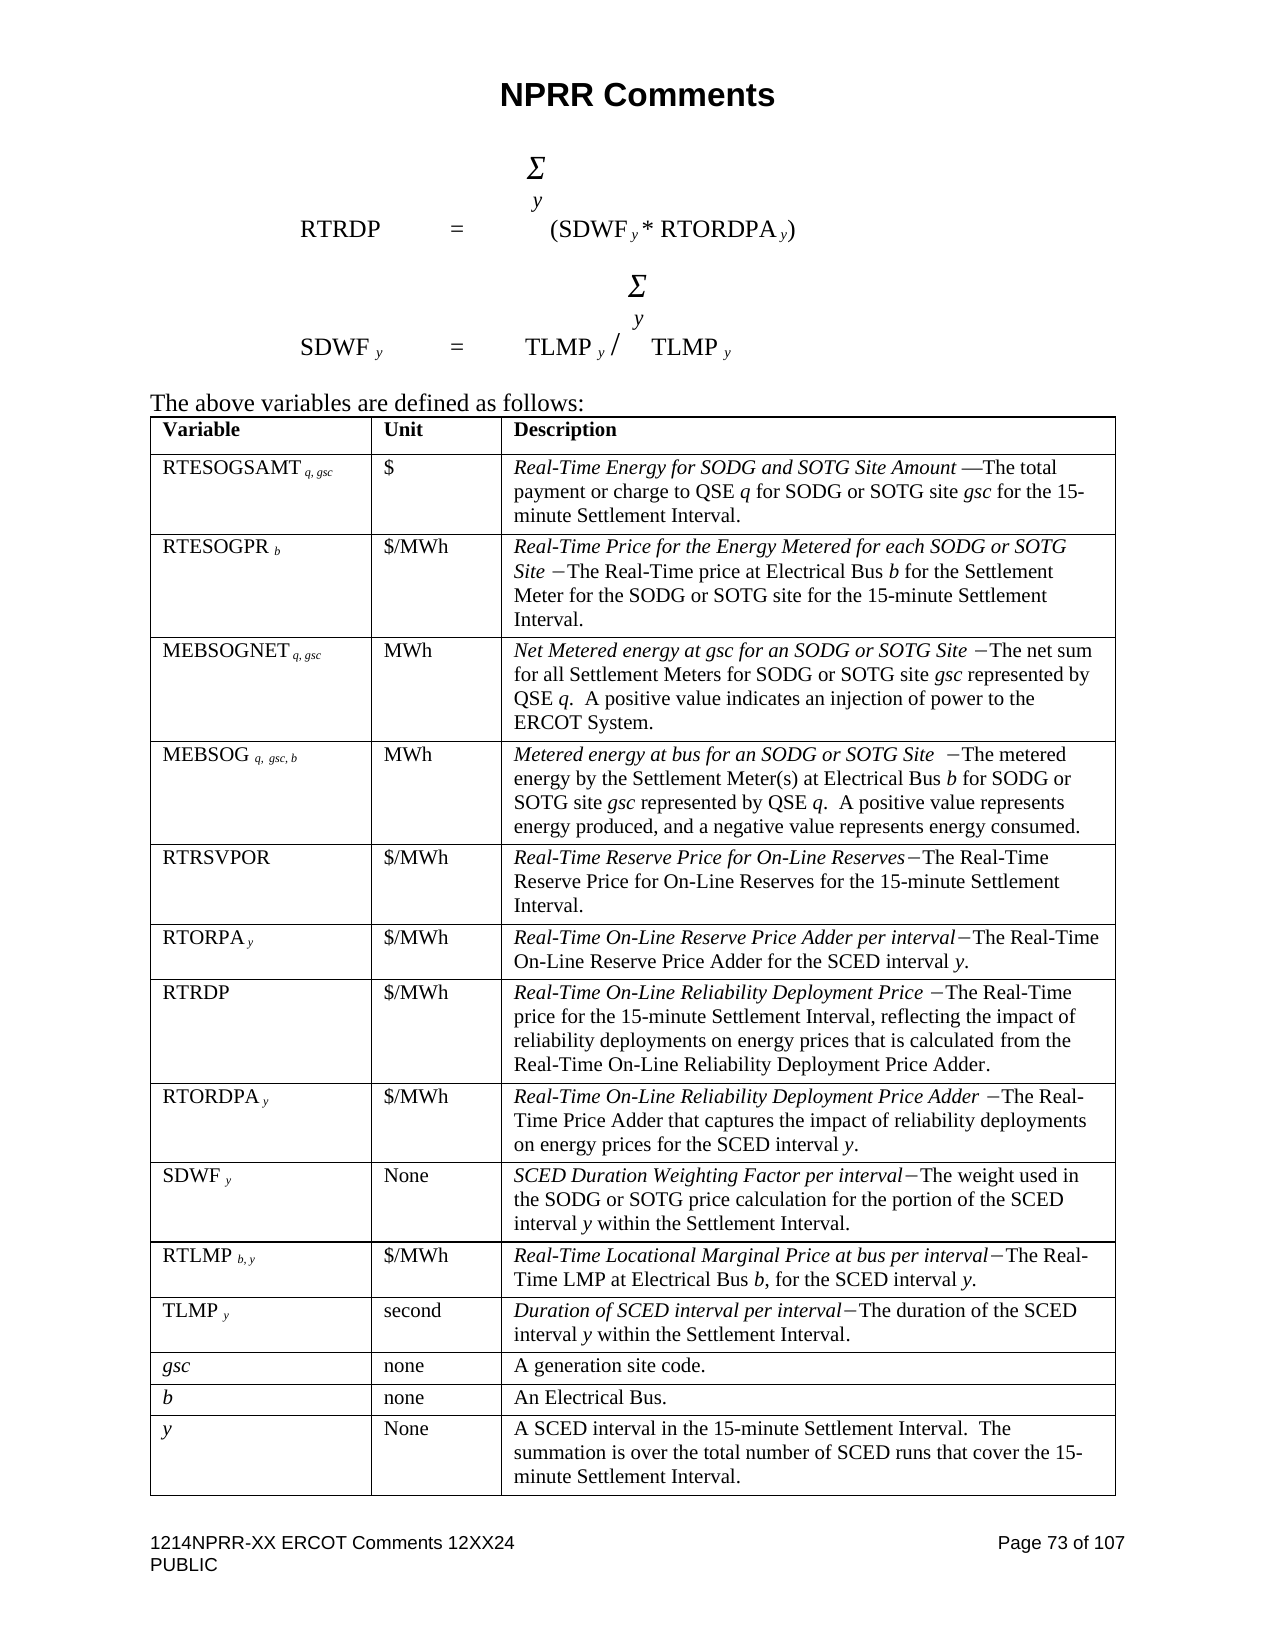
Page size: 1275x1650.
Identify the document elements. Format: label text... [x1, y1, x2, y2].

table_cell gsc [151, 1353, 371, 1384]
table_cell $ [372, 455, 501, 533]
table_cell Real-Time On-Line Reliability Deployment Price The Real-Time price for the 15-minute Settlement Interval, reflecting the impact of reliability deployments on energy prices that is calculated from the Real-Time On-Line Reliability Deployment Price Adder. [502, 980, 1115, 1082]
text The above variables are defined as follows: [150, 388, 1125, 416]
text SDWF y = TLMP y / TLMP y [225, 268, 1125, 363]
table_cell b [151, 1385, 371, 1415]
table_cell SCED Duration Weighting Factor per intervalThe weight used in the SODG or SOTG price calculation for the portion of the SCED interval y within the Settlement Interval. [502, 1163, 1115, 1241]
table_cell none [372, 1353, 501, 1384]
table_cell RTESOGPR b [151, 535, 371, 637]
text RTRDP = (SDWF y * RTORDPA y) [300, 150, 1125, 243]
table_cell Real-Time Locational Marginal Price at bus per intervalThe Real-Time LMP at Electrical Bus b, for the SCED interval y. [502, 1243, 1115, 1297]
table_cell $/MWh [372, 925, 501, 979]
table_cell Real-Time Energy for SODG and SOTG Site Amount —The total payment or charge to QSE q for SODG or SOTG site gsc for the 15-minute Settlement Interval. [502, 455, 1115, 533]
table_cell MEBSOGNET q, gsc [151, 638, 371, 741]
table_cell Metered energy at bus for an SODG or SOTG Site The metered energy by the Settlement Meter(s) at Electrical Bus b for SODG or SOTG site gsc represented by QSE q. A positive value represents energy produced, and a negative value represents energy consumed. [502, 742, 1115, 844]
table_cell none [372, 1385, 501, 1415]
table_cell $/MWh [372, 1243, 501, 1297]
table_cell Real-Time Reserve Price for On-Line ReservesThe Real-Time Reserve Price for On-Line Reserves for the 15-minute Settlement Interval. [502, 845, 1115, 923]
table_cell $/MWh [372, 535, 501, 637]
table_cell RTRSVPOR [151, 845, 371, 923]
table_cell $/MWh [372, 1084, 501, 1162]
table_cell SDWF y [151, 1163, 371, 1241]
table_cell None [372, 1416, 501, 1494]
table_cell RTORDPA y [151, 1084, 371, 1162]
table_cell $/MWh [372, 845, 501, 923]
table_cell A SCED interval in the 15-minute Settlement Interval. The summation is over the total number of SCED runs that cover the 15-minute Settlement Interval. [502, 1416, 1115, 1494]
table_header Variable [151, 418, 371, 454]
table_cell RTESOGSAMT q, gsc [151, 455, 371, 533]
table_header Unit [372, 418, 501, 454]
table_cell MWh [372, 742, 501, 844]
table_cell Real-Time On-Line Reserve Price Adder per intervalThe Real-Time On-Line Reserve Price Adder for the SCED interval y. [502, 925, 1115, 979]
table_cell RTRDP [151, 980, 371, 1082]
table_cell MWh [372, 638, 501, 741]
table_header Description [502, 418, 1115, 454]
table_cell MEBSOG q, gsc, b [151, 742, 371, 844]
table_cell TLMP y [151, 1298, 371, 1352]
table_cell None [372, 1163, 501, 1241]
table_cell Real-Time Price for the Energy Metered for each SODG or SOTG Site The Real-Time price at Electrical Bus b for the Settlement Meter for the SODG or SOTG site for the 15-minute Settlement Interval. [502, 535, 1115, 637]
table_cell y [151, 1416, 371, 1494]
table_cell RTORPA y [151, 925, 371, 979]
table_cell RTLMP b, y [151, 1243, 371, 1297]
table_cell Real-Time On-Line Reliability Deployment Price Adder The Real-Time Price Adder that captures the impact of reliability deployments on energy prices for the SCED interval y. [502, 1084, 1115, 1162]
table_cell Duration of SCED interval per intervalThe duration of the SCED interval y within the Settlement Interval. [502, 1298, 1115, 1352]
table_cell Net Metered energy at gsc for an SODG or SOTG Site The net sum for all Settlement Meters for SODG or SOTG site gsc represented by QSE q. A positive value indicates an injection of power to the ERCOT System. [502, 638, 1115, 741]
table_cell $/MWh [372, 980, 501, 1082]
table_cell An Electrical Bus. [502, 1385, 1115, 1415]
table_cell A generation site code. [502, 1353, 1115, 1384]
table_cell second [372, 1298, 501, 1352]
